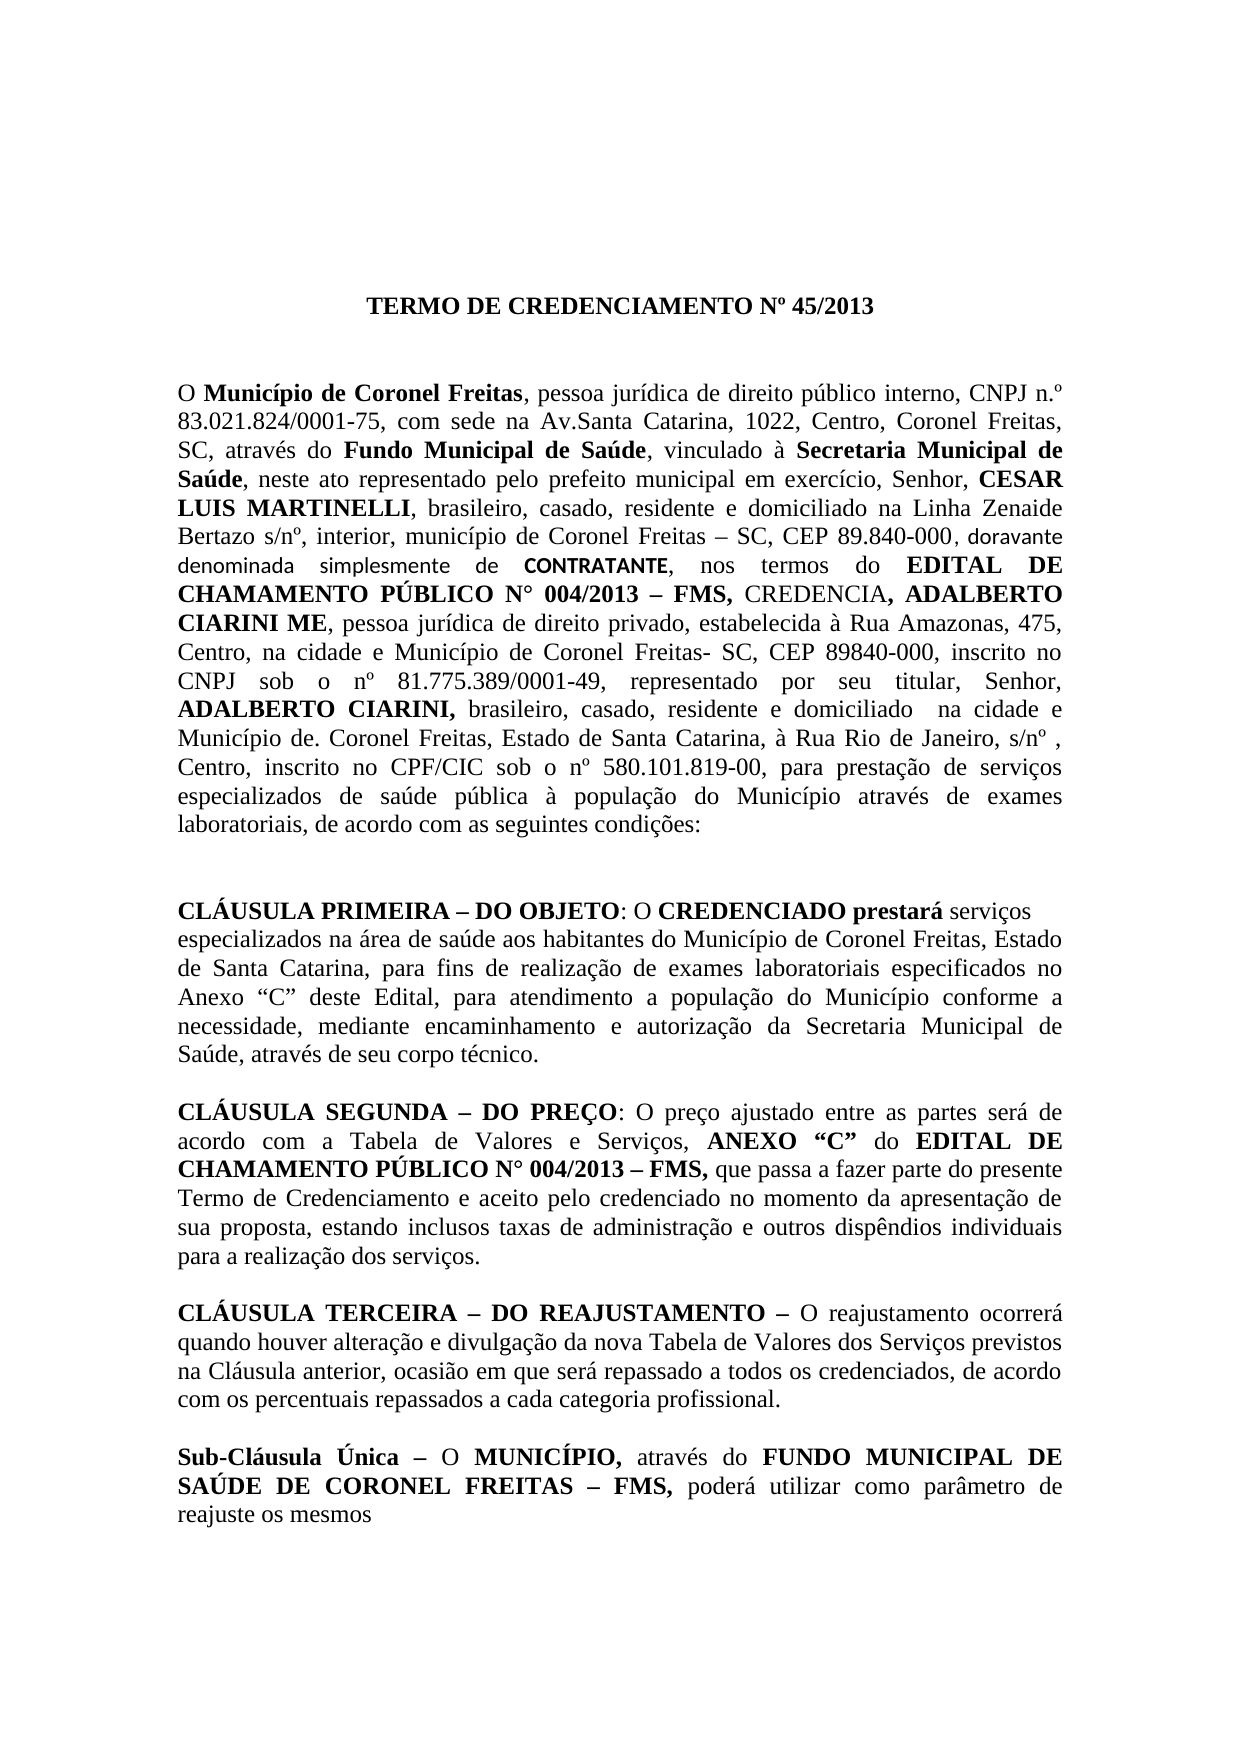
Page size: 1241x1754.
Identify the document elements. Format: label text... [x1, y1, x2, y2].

text Sub-Cláusula Única – O MUNICÍPIO, através do FUNDO MUNICIPAL DE SAÚDE DE CORONEL FREITAS – FMS, poderá utilizar como parâmetro de reajuste os mesmos [177, 1442, 1063, 1528]
text CLÁUSULA TERCEIRA – DO REAJUSTAMENTO – O reajustamento ocorrerá quando houver alteração e divulgação da nova Tabela de Valores dos Serviços previstos na Cláusula anterior, ocasião em que será repassado a todos os credenciados, de acordo com os percentuais repassados a cada categoria profissional. [177, 1298, 1063, 1413]
text O Município de Coronel Freitas, pessoa jurídica de direito público interno, CNPJ n.º 83.021.824/0001-75, com sede na Av.Santa Catarina, 1022, Centro, Coronel Freitas, SC, através do Fundo Municipal de Saúde, vinculado à Secretaria Municipal de Saúde, neste ato representado pelo prefeito municipal em exercício, Senhor, CESAR LUIS MARTINELLI, brasileiro, casado, residente e domiciliado na Linha Zenaide Bertazo s/nº, interior, município de Coronel Freitas – SC, CEP 89.840-000, doravante denominada simplesmente de CONTRATANTE, nos termos do EDITAL DE CHAMAMENTO PÚBLICO N° 004/2013 – FMS, CREDENCIA, ADALBERTO CIARINI ME, pessoa jurídica de direito privado, estabelecida à Rua Amazonas, 475, Centro, na cidade e Município de Coronel Freitas- SC, CEP 89840-000, inscrito no CNPJ sob o nº 81.775.389/0001-49, representado por seu titular, Senhor, ADALBERTO CIARINI, brasileiro, casado, residente e domiciliado na cidade e Município de. Coronel Freitas, Estado de Santa Catarina, à Rua Rio de Janeiro, s/nº , Centro, inscrito no CPF/CIC sob o nº 580.101.819-00, para prestação de serviços especializados de saúde pública à população do Município através de exames laboratoriais, de acordo com as seguintes condições: [177, 378, 1063, 838]
text CLÁUSULA PRIMEIRA – DO OBJETO: O CREDENCIADO prestará serviços [177, 896, 1063, 924]
text especializados na área de saúde aos habitantes do Município de Coronel Freitas, Estado de Santa Catarina, para fins de realização de exames laboratoriais especificados no Anexo “C” deste Edital, para atendimento a população do Município conforme a necessidade, mediante encaminhamento e autorização da Secretaria Municipal de Saúde, através de seu corpo técnico. [177, 924, 1063, 1068]
text TERMO DE CREDENCIAMENTO Nº 45/2013 [177, 291, 1063, 320]
text CLÁUSULA SEGUNDA – DO PREÇO: O preço ajustado entre as partes será de acordo com a Tabela de Valores e Serviços, ANEXO “C” do EDITAL DE CHAMAMENTO PÚBLICO N° 004/2013 – FMS, que passa a fazer parte do presente Termo de Credenciamento e aceito pelo credenciado no momento da apresentação de sua proposta, estando inclusos taxas de administração e outros dispêndios individuais para a realização dos serviços. [177, 1097, 1063, 1269]
